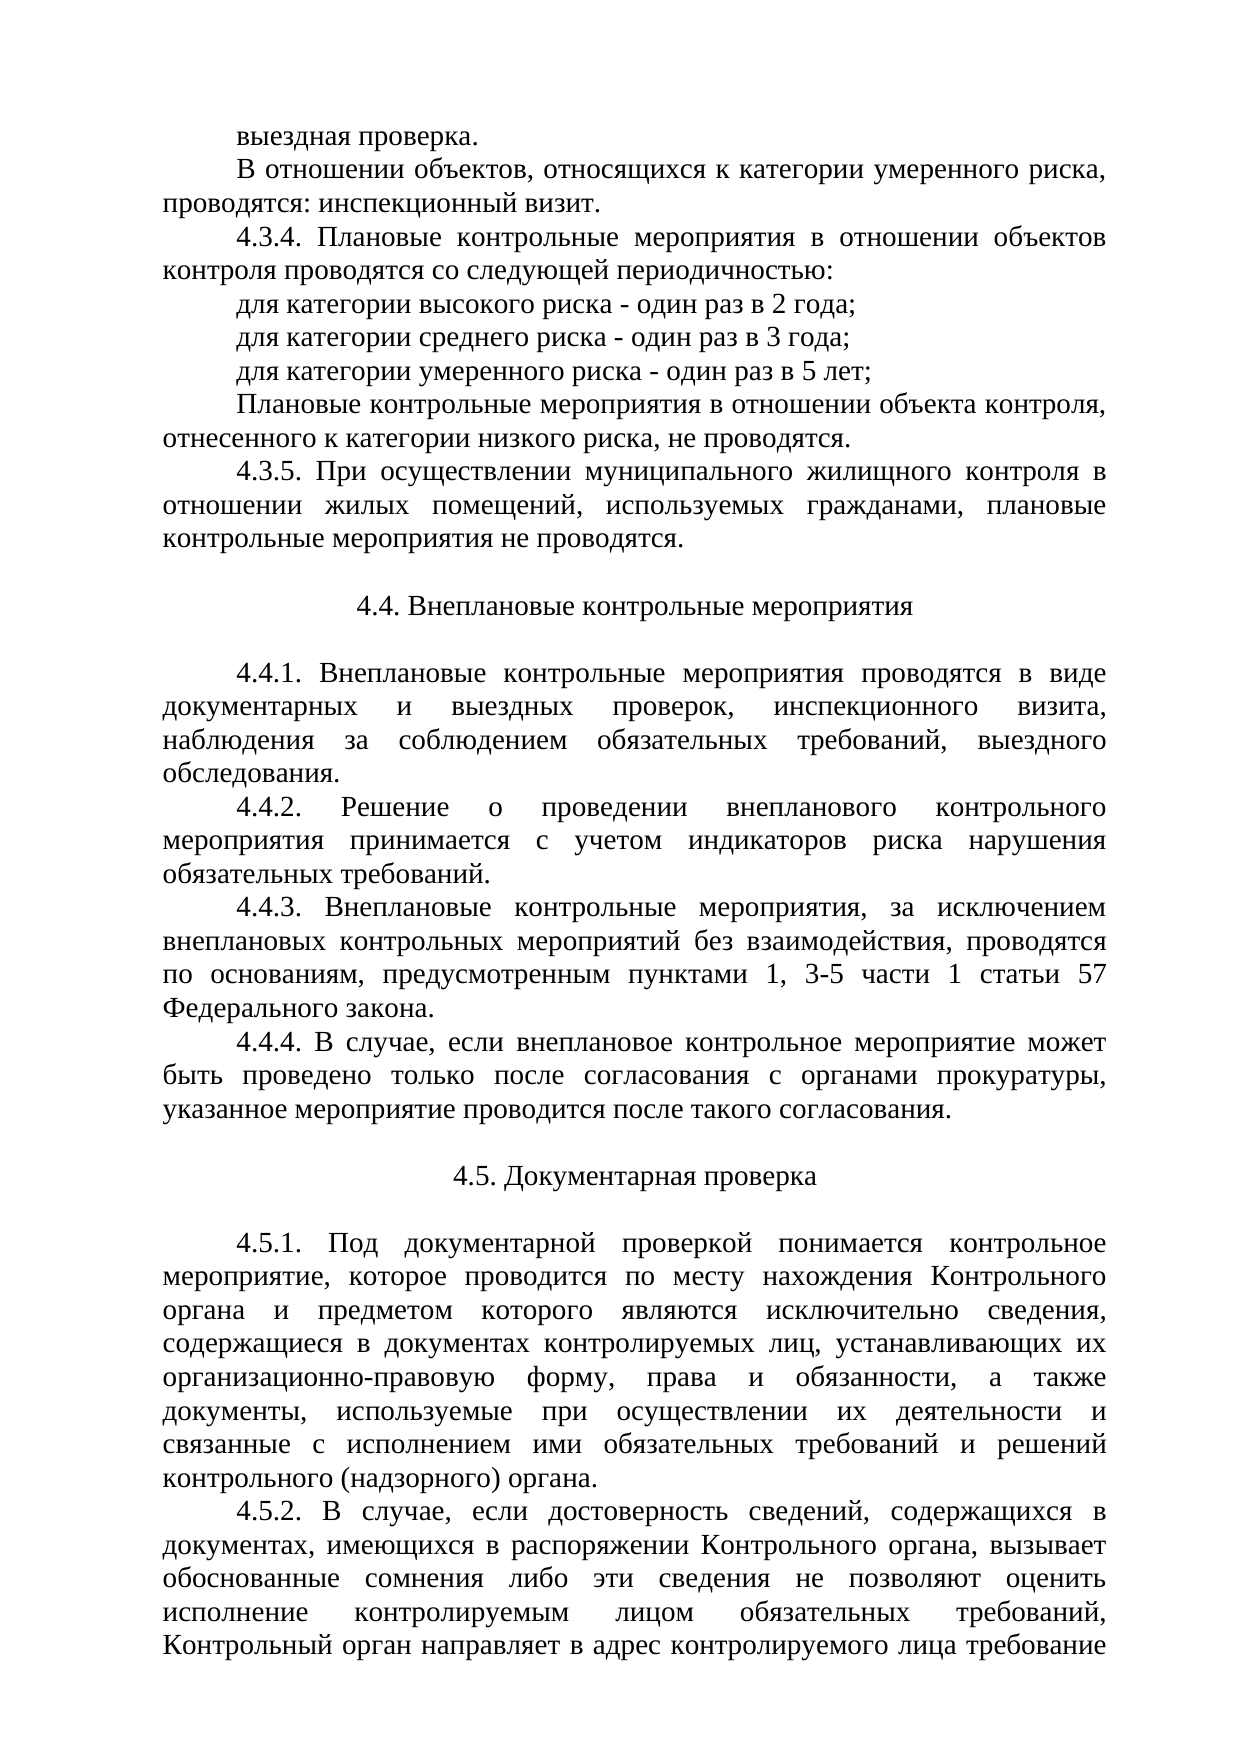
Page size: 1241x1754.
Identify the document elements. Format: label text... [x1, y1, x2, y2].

list 4.4.1. Внеплановые контрольные мероприятия проводятся в виде документарных и выездных проверок, инспекционного визита, наблюдения за соблюдением обязательных требований, выездного обследования. [162, 655, 1107, 789]
text для категории умеренного риска - один раз в 5 лет; [162, 353, 1107, 386]
text для категории высокого риска - один раз в 2 года; [162, 286, 1107, 319]
text 4.3.4. Плановые контрольные мероприятия в отношении объектов контроля проводятся со следующей периодичностью: [162, 219, 1107, 286]
text для категории среднего риска - один раз в 3 года; [162, 319, 1107, 353]
list В отношении объектов, относящихся к категории умеренного риска, проводятся: инспекционный визит. [162, 152, 1107, 219]
text 4.4.4. В случае, если внеплановое контрольное мероприятие может быть проведено только после согласования с органами прокуратуры, указанное мероприятие проводится после такого согласования. [162, 1024, 1107, 1124]
text 4.5. Документарная проверка [162, 1158, 1107, 1191]
list 4.4. Внеплановые контрольные мероприятия [162, 588, 1107, 621]
text 4.4.3. Внеплановые контрольные мероприятия, за исключением внеплановых контрольных мероприятий без взаимодействия, проводятся по основаниям, предусмотренным пунктами 1, 3-5 части 1 статьи 57 Федерального закона. [162, 889, 1107, 1024]
list Плановые контрольные мероприятия в отношении объекта контроля, отнесенного к категории низкого риска, не проводятся. [162, 386, 1107, 453]
list выездная проверка. [162, 118, 1107, 152]
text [162, 1493, 1107, 1661]
list 4.4.2. Решение о проведении внепланового контрольного мероприятия принимается с учетом индикаторов риска нарушения обязательных требований. [162, 789, 1107, 889]
list 4.3.5. При осуществлении муниципального жилищного контроля в отношении жилых помещений, используемых гражданами, плановые контрольные мероприятия не проводятся. [162, 453, 1107, 554]
text 4.5.1. Под документарной проверкой понимается контрольное мероприятие, которое проводится по месту нахождения Контрольного органа и предметом которого являются исключительно сведения, содержащиеся в документах контролируемых лиц, устанавливающих их организационно-правовую форму, права и обязанности, а также документы, используемые при осуществлении их деятельности и связанные с исполнением ими обязательных требований и решений контрольного (надзорного) органа. [162, 1225, 1107, 1493]
